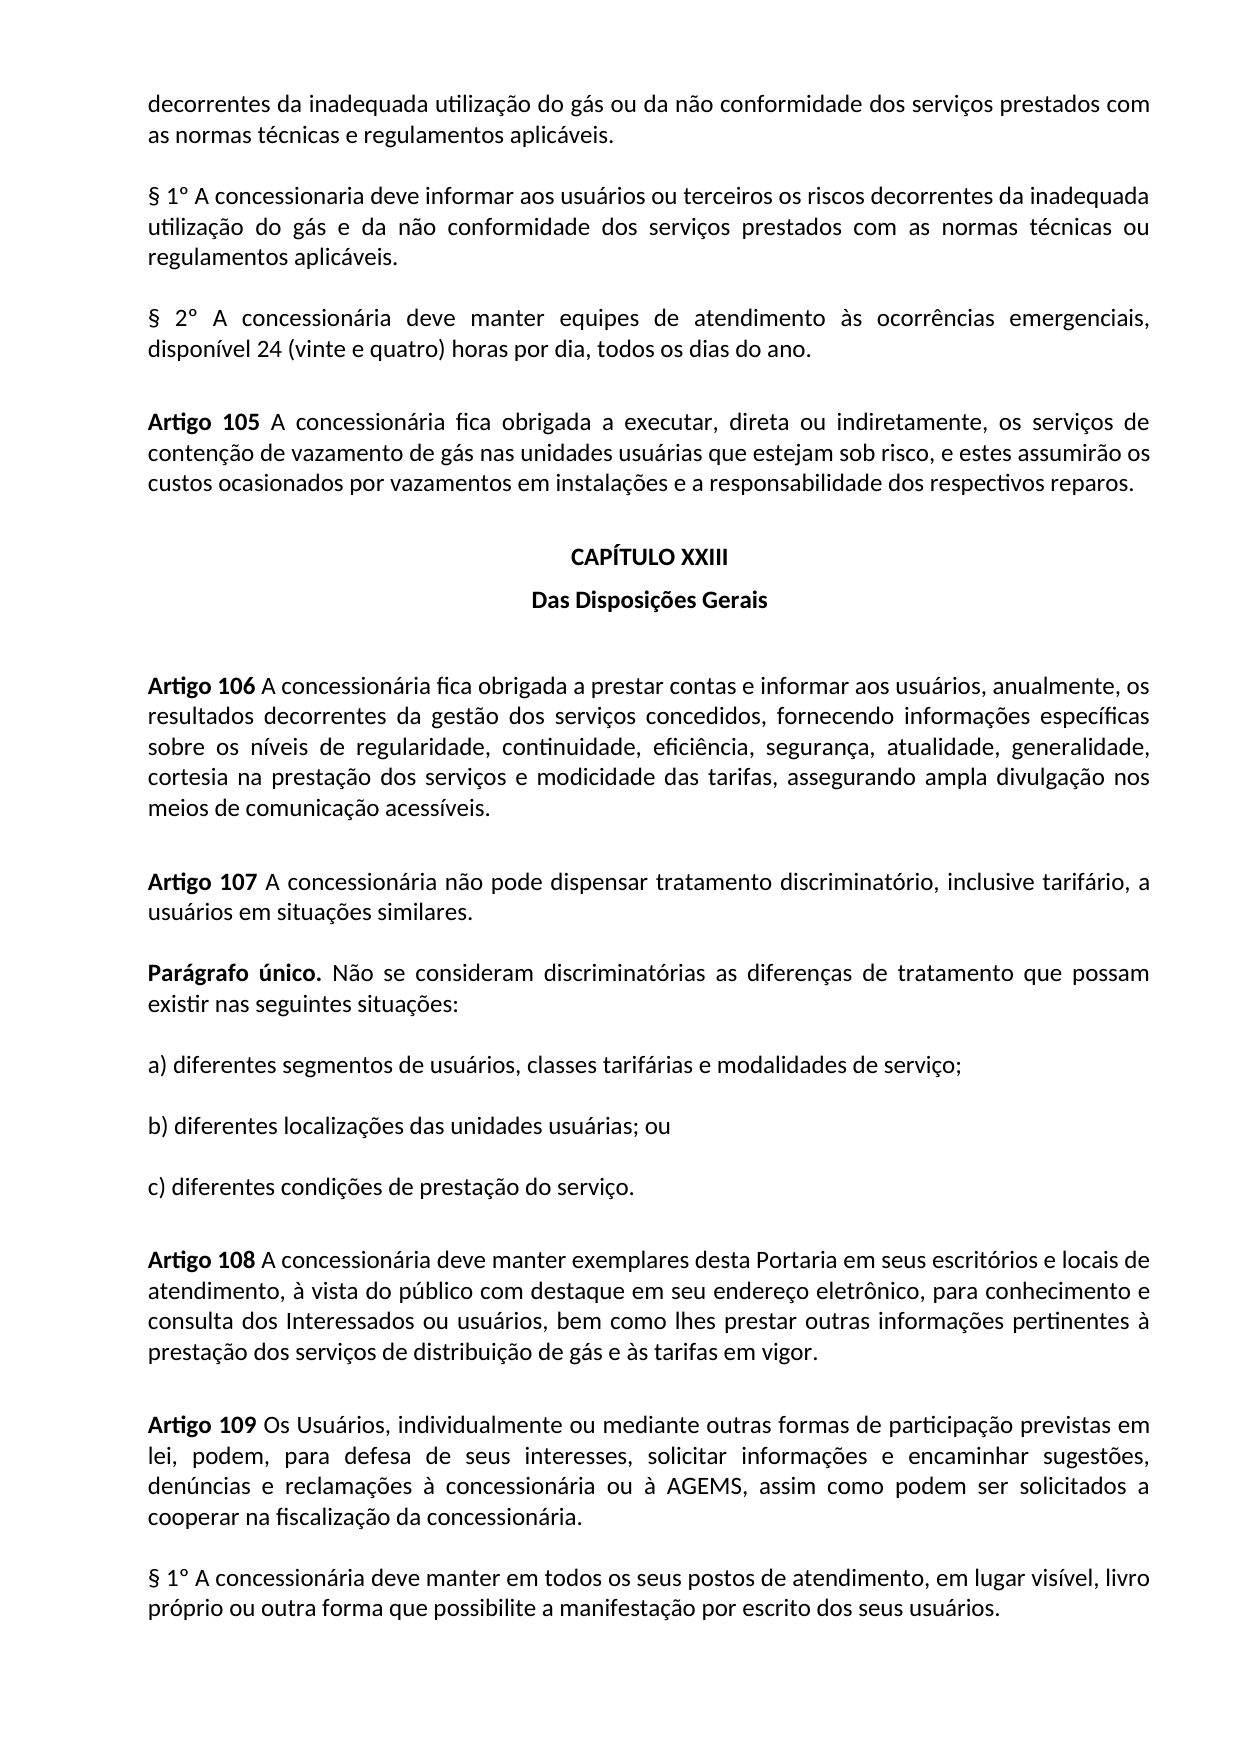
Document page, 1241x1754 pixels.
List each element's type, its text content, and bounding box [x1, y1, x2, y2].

text Artigo 108 A concessionária deve manter exemplares desta Portaria em seus escritórios e locais de atendimento, à vista do público com destaque em seu endereço eletrônico, para conhecimento e consulta dos Interessados ou usuários, bem como lhes prestar outras informações pertinentes à prestação dos serviços de distribuição de gás e às tarifas em vigor. [148, 1244, 1152, 1366]
text Artigo 109 Os Usuários, individualmente ou mediante outras formas de participação previstas em lei, podem, para defesa de seus interesses, solicitar informações e encaminhar sugestões, denúncias e reclamações à concessionária ou à AGEMS, assim como podem ser solicitados a cooperar na fiscalização da concessionária. [148, 1409, 1152, 1532]
text Das Disposições Gerais [148, 584, 1152, 614]
text a) diferentes segmentos de usuários, classes tarifárias e modalidades de serviço; [148, 1049, 1152, 1079]
text Parágrafo único. Não se consideram discriminatórias as diferenças de tratamento que possam existir nas seguintes situações: [148, 957, 1152, 1018]
text Artigo 105 A concessionária fica obrigada a executar, direta ou indiretamente, os serviços de contenção de vazamento de gás nas unidades usuárias que estejam sob risco, e estes assumirão os custos ocasionados por vazamentos em instalações e a responsabilidade dos respectivos reparos. [148, 406, 1152, 498]
text § 1º A concessionaria deve informar aos usuários ou terceiros os riscos decorrentes da inadequada utilização do gás e da não conformidade dos serviços prestados com as normas técnicas ou regulamentos aplicáveis. [148, 180, 1152, 272]
text § 2º A concessionária deve manter equipes de atendimento às ocorrências emergenciais, disponível 24 (vinte e quatro) horas por dia, todos os dias do ano. [148, 302, 1152, 363]
text § 1º A concessionária deve manter em todos os seus postos de atendimento, em lugar visível, livro próprio ou outra forma que possibilite a manifestação por escrito dos seus usuários. [148, 1562, 1152, 1623]
text b) diferentes localizações das unidades usuárias; ou [148, 1110, 1152, 1140]
text Artigo 107 A concessionária não pode dispensar tratamento discriminatório, inclusive tarifário, a usuários em situações similares. [148, 866, 1152, 927]
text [148, 89, 1152, 150]
text CAPÍTULO XXIII [148, 541, 1152, 571]
text c) diferentes condições de prestação do serviço. [148, 1171, 1152, 1201]
text Artigo 106 A concessionária fica obrigada a prestar contas e informar aos usuários, anualmente, os resultados decorrentes da gestão dos serviços concedidos, fornecendo informações específicas sobre os níveis de regularidade, continuidade, eficiência, segurança, atualidade, generalidade, cortesia na prestação dos serviços e modicidade das tarifas, assegurando ampla divulgação nos meios de comunicação acessíveis. [148, 670, 1152, 823]
